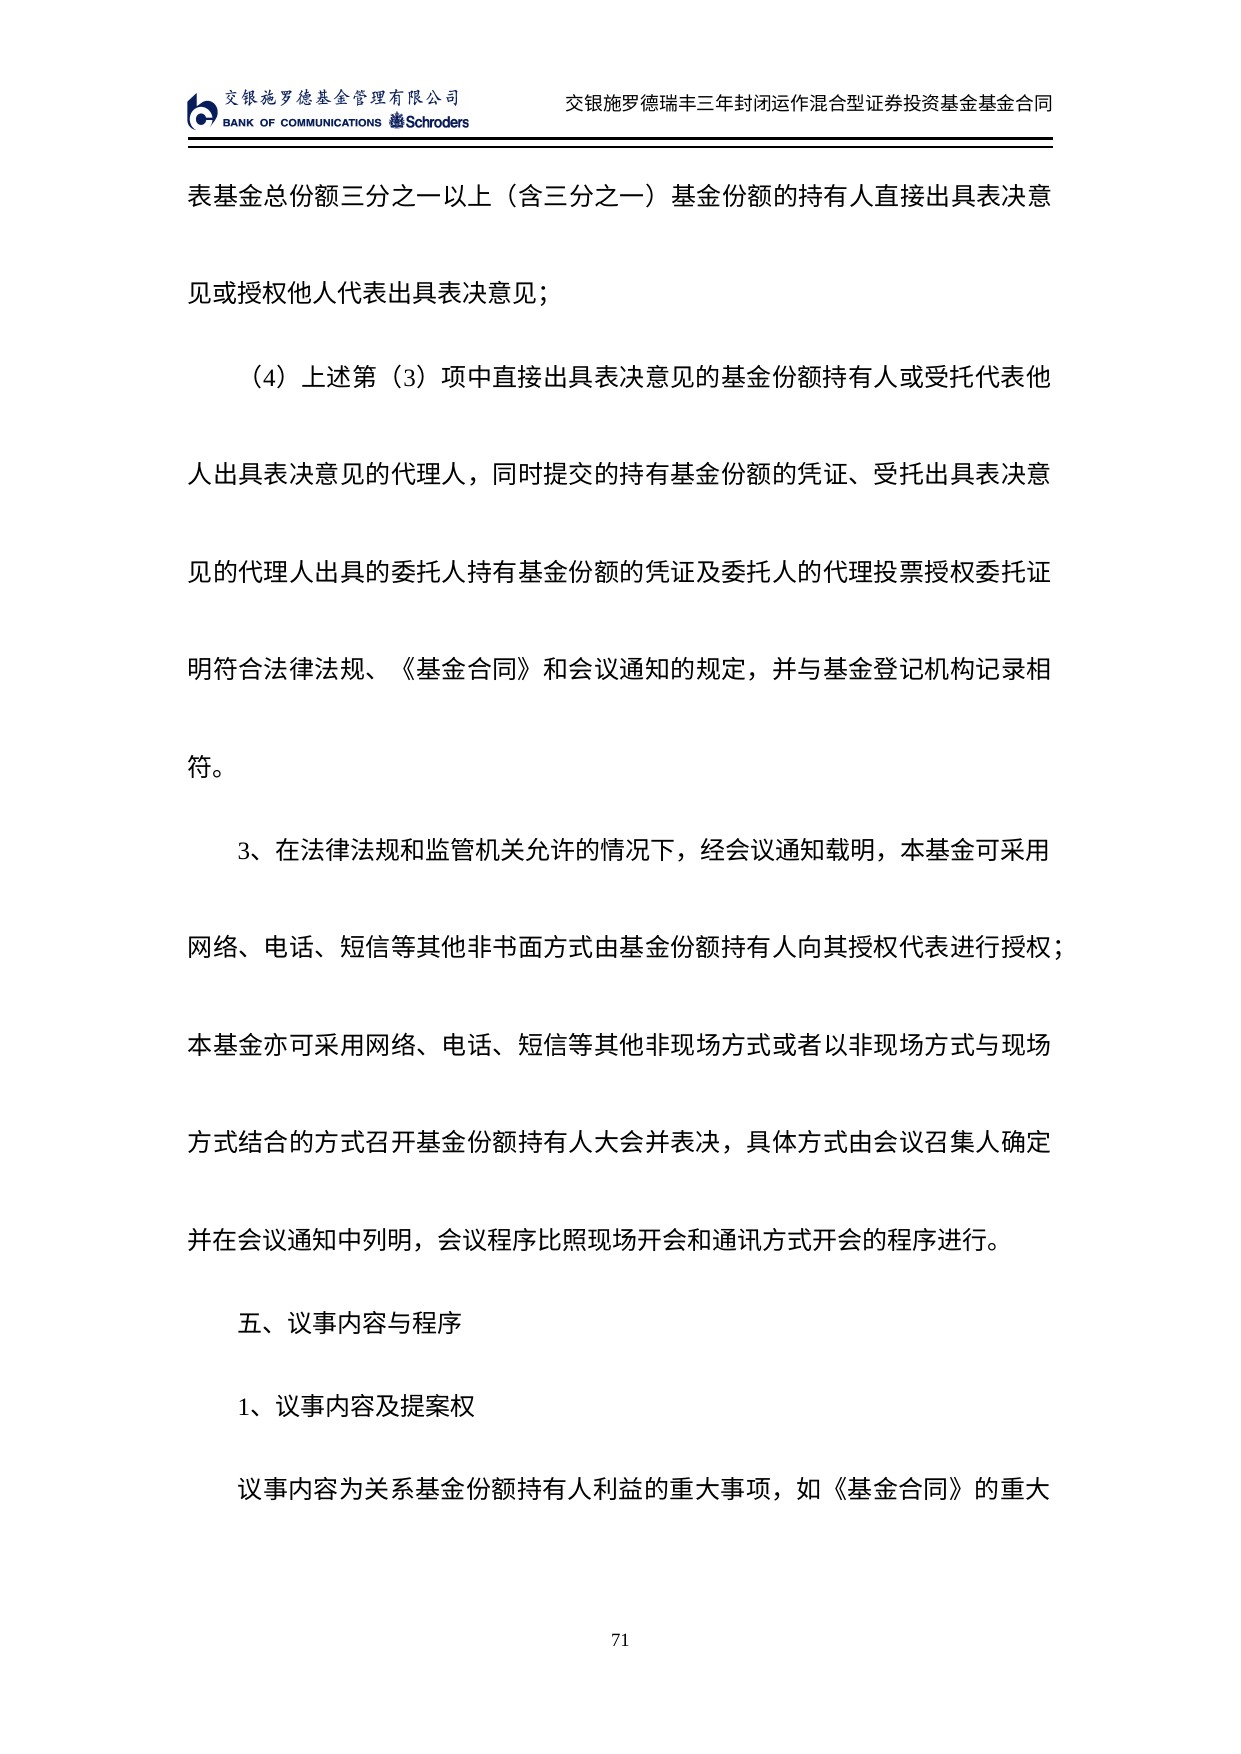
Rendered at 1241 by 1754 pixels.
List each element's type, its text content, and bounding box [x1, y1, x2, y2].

text 1、议事内容及提案权 [187, 1372, 1053, 1437]
text （4）上述第（3）项中直接出具表决意见的基金份额持有人或受托代表他人出具表决意见的代理人，同时提交的持有基金份额的凭证、受托出具表决意见的代理人出具的委托人持有基金份额的凭证及委托人的代理投票授权委托证明符合法律法规、《基金合同》和会议通知的规定，并与基金登记机构记录相符。 [187, 343, 1053, 798]
text 五、议事内容与程序 [187, 1289, 1053, 1354]
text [187, 1455, 1053, 1520]
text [187, 162, 1053, 324]
picture [187, 89, 469, 130]
text 3、在法律法规和监管机关允许的情况下，经会议通知载明，本基金可采用网络、电话、短信等其他非书面方式由基金份额持有人向其授权代表进行授权；本基金亦可采用网络、电话、短信等其他非现场方式或者以非现场方式与现场方式结合的方式召开基金份额持有人大会并表决，具体方式由会议召集人确定并在会议通知中列明，会议程序比照现场开会和通讯方式开会的程序进行。 [187, 816, 1053, 1271]
